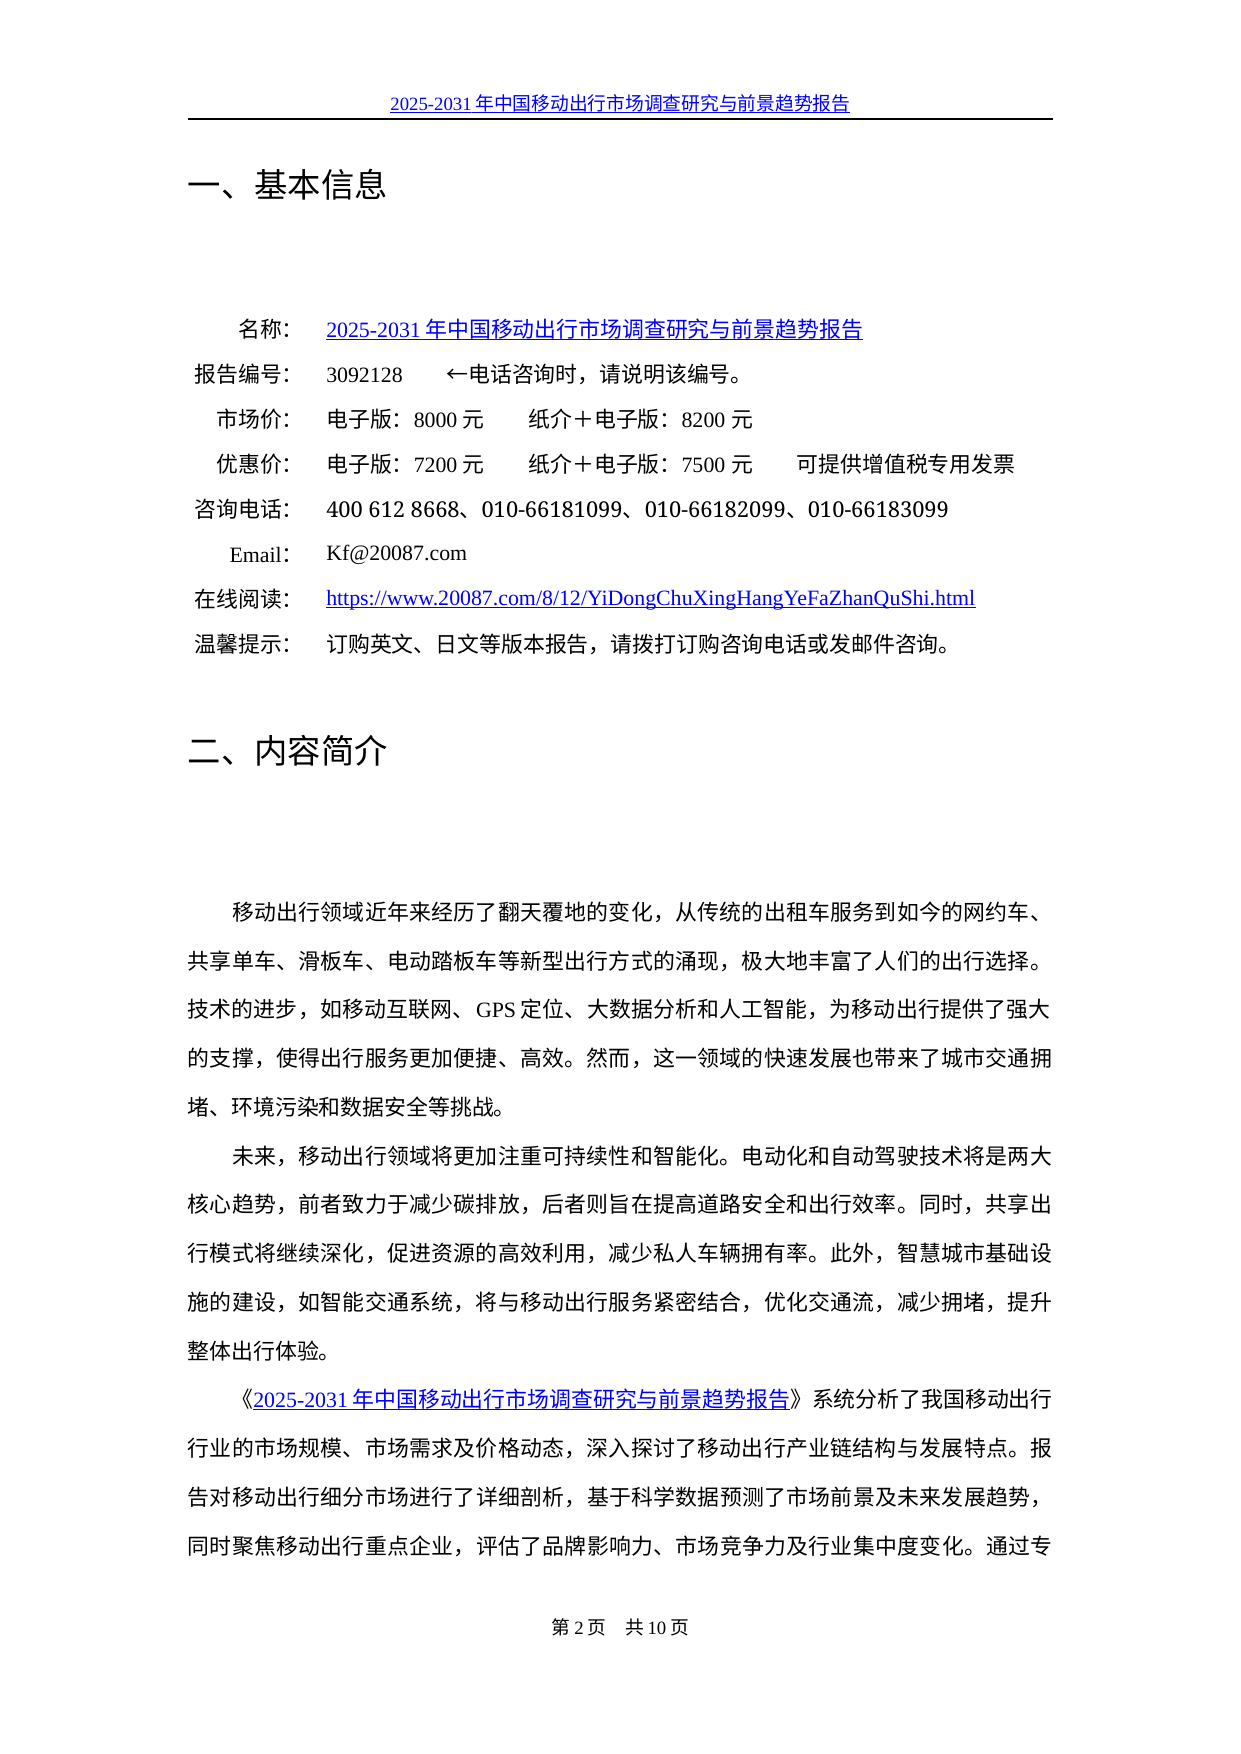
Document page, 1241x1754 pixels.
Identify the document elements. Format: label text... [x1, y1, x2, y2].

table_cell 在线阅读： [167, 582, 315, 627]
table_cell Kf@20087.com [315, 537, 1073, 582]
table_cell 咨询电话： [167, 492, 315, 537]
table_cell Email： [167, 537, 315, 582]
table_cell 电子版：8000 元 纸介＋电子版：8200 元 [315, 402, 1073, 447]
table_cell 3092128 ←电话咨询时，请说明该编号。 [315, 357, 1073, 402]
table_cell 电子版：7200 元 纸介＋电子版：7500 元 可提供增值税专用发票 [315, 447, 1073, 492]
table_cell 优惠价： [167, 447, 315, 492]
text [187, 894, 1053, 1561]
title 二、内容简介 [187, 717, 1053, 782]
table_header 名称： [167, 312, 315, 357]
table_header 2025-2031年中国移动出行市场调查研究与前景趋势报告 [315, 312, 1073, 357]
table_cell 报告编号： [167, 357, 315, 402]
title 一、基本信息 [187, 150, 1053, 215]
table_cell 市场价： [167, 402, 315, 447]
table_cell [315, 582, 1073, 627]
table_cell 温馨提示： [167, 627, 315, 672]
table_cell 400 612 8668、010-66181099、010-66182099、010-66183099 [315, 492, 1073, 537]
table_cell 订购英文、日文等版本报告，请拨打订购咨询电话或发邮件咨询。 [315, 627, 1073, 672]
